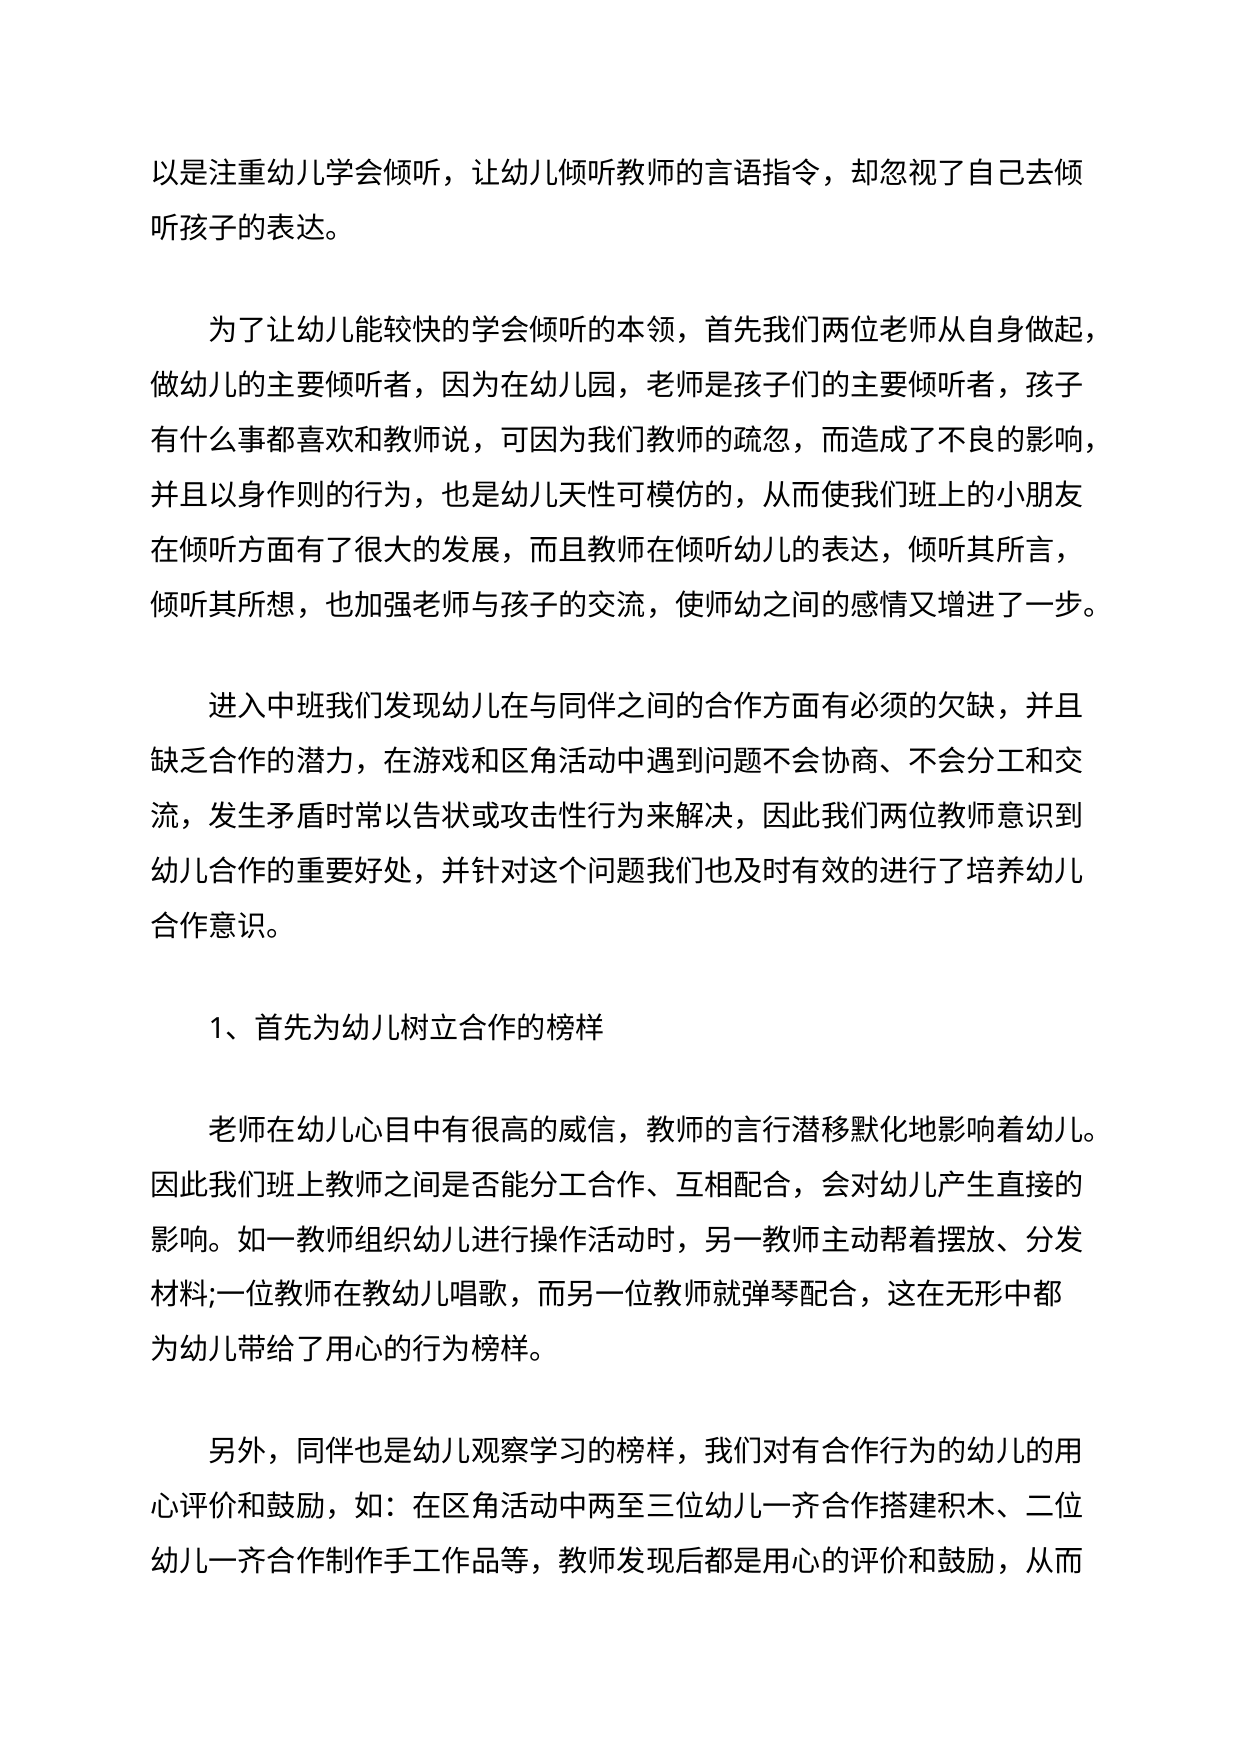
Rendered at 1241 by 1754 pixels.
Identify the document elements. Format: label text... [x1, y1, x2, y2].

text 为了让幼儿能较快的学会倾听的本领，首先我们两位老师从自身做起，做幼儿的主要倾听者，因为在幼儿园，老师是孩子们的主要倾听者，孩子有什么事都喜欢和教师说，可因为我们教师的疏忽，而造成了不良的影响，并且以身作则的行为，也是幼儿天性可模仿的，从而使我们班上的小朋友在倾听方面有了很大的发展，而且教师在倾听幼儿的表达，倾听其所言，倾听其所想，也加强老师与孩子的交流，使师幼之间的感情又增进了一步。 [150, 307, 1090, 623]
text 进入中班我们发现幼儿在与同伴之间的合作方面有必须的欠缺，并且缺乏合作的潜力，在游戏和区角活动中遇到问题不会协商、不会分工和交流，发生矛盾时常以告状或攻击性行为来解决，因此我们两位教师意识到幼儿合作的重要好处，并针对这个问题我们也及时有效的进行了培养幼儿合作意识。 [150, 683, 1090, 945]
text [150, 150, 1090, 247]
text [150, 1428, 1090, 1580]
text 老师在幼儿心目中有很高的威信，教师的言行潜移默化地影响着幼儿。因此我们班上教师之间是否能分工合作、互相配合，会对幼儿产生直接的影响。如一教师组织幼儿进行操作活动时，另一教师主动帮着摆放、分发材料;一位教师在教幼儿唱歌，而另一位教师就弹琴配合，这在无形中都为幼儿带给了用心的行为榜样。 [150, 1106, 1090, 1368]
text 1、首先为幼儿树立合作的榜样 [150, 1004, 1090, 1047]
